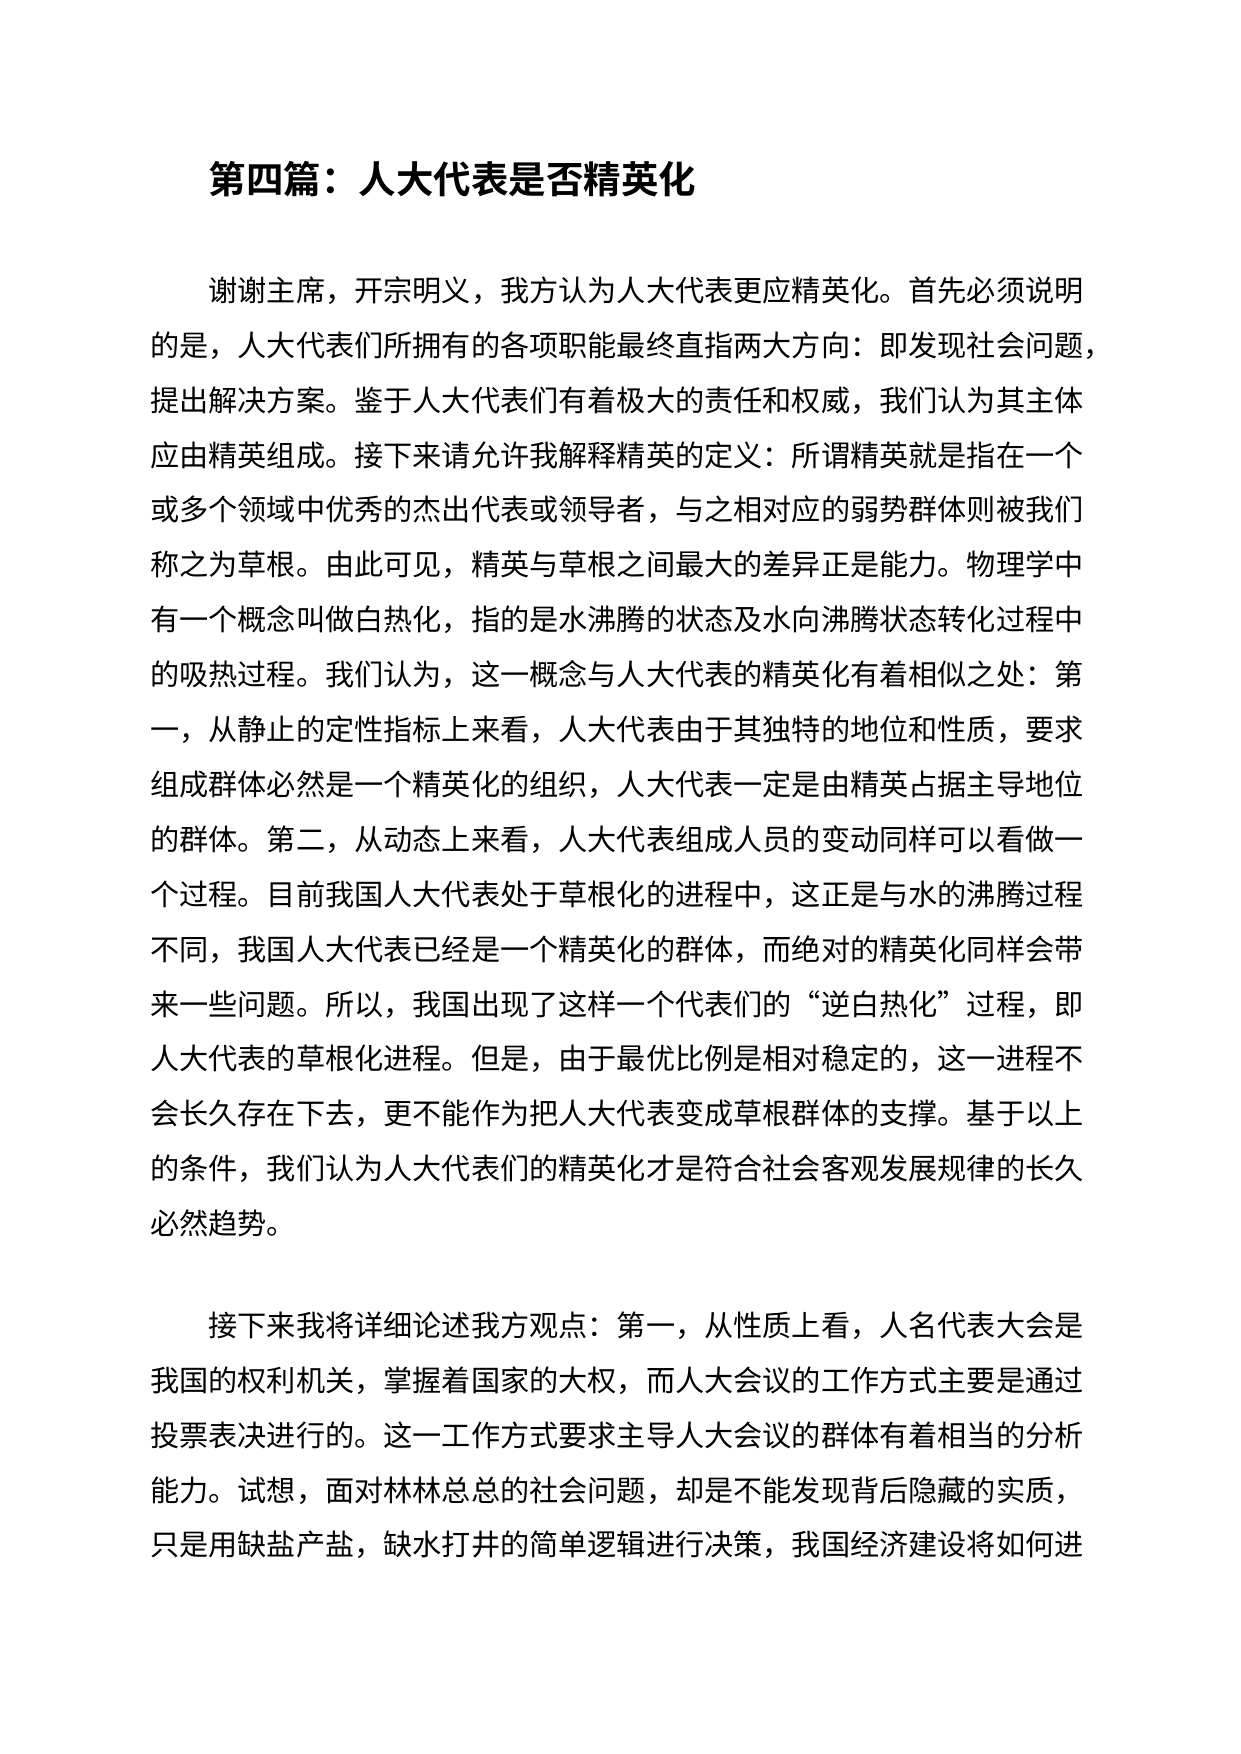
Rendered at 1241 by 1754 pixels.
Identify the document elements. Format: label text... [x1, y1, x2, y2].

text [150, 1302, 1090, 1564]
text 谢谢主席，开宗明义，我方认为人大代表更应精英化。首先必须说明的是，人大代表们所拥有的各项职能最终直指两大方向：即发现社会问题，提出解决方案。鉴于人大代表们有着极大的责任和权威，我们认为其主体应由精英组成。接下来请允许我解释精英的定义：所谓精英就是指在一个或多个领域中优秀的杰出代表或领导者，与之相对应的弱势群体则被我们称之为草根。由此可见，精英与草根之间最大的差异正是能力。物理学中有一个概念叫做白热化，指的是水沸腾的状态及水向沸腾状态转化过程中的吸热过程。我们认为，这一概念与人大代表的精英化有着相似之处：第一，从静止的定性指标上来看，人大代表由于其独特的地位和性质，要求组成群体必然是一个精英化的组织，人大代表一定是由精英占据主导地位的群体。第二，从动态上来看，人大代表组成人员的变动同样可以看做一个过程。目前我国人大代表处于草根化的进程中，这正是与水的沸腾过程不同，我国人大代表已经是一个精英化的群体，而绝对的精英化同样会带来一些问题。所以，我国出现了这样一个代表们的“逆白热化”过程，即人大代表的草根化进程。但是，由于最优比例是相对稳定的，这一进程不会长久存在下去，更不能作为把人大代表变成草根群体的支撑。基于以上的条件，我们认为人大代表们的精英化才是符合社会客观发展规律的长久必然趋势。 [150, 267, 1090, 1243]
text 第四篇：人大代表是否精英化 [150, 150, 1090, 204]
